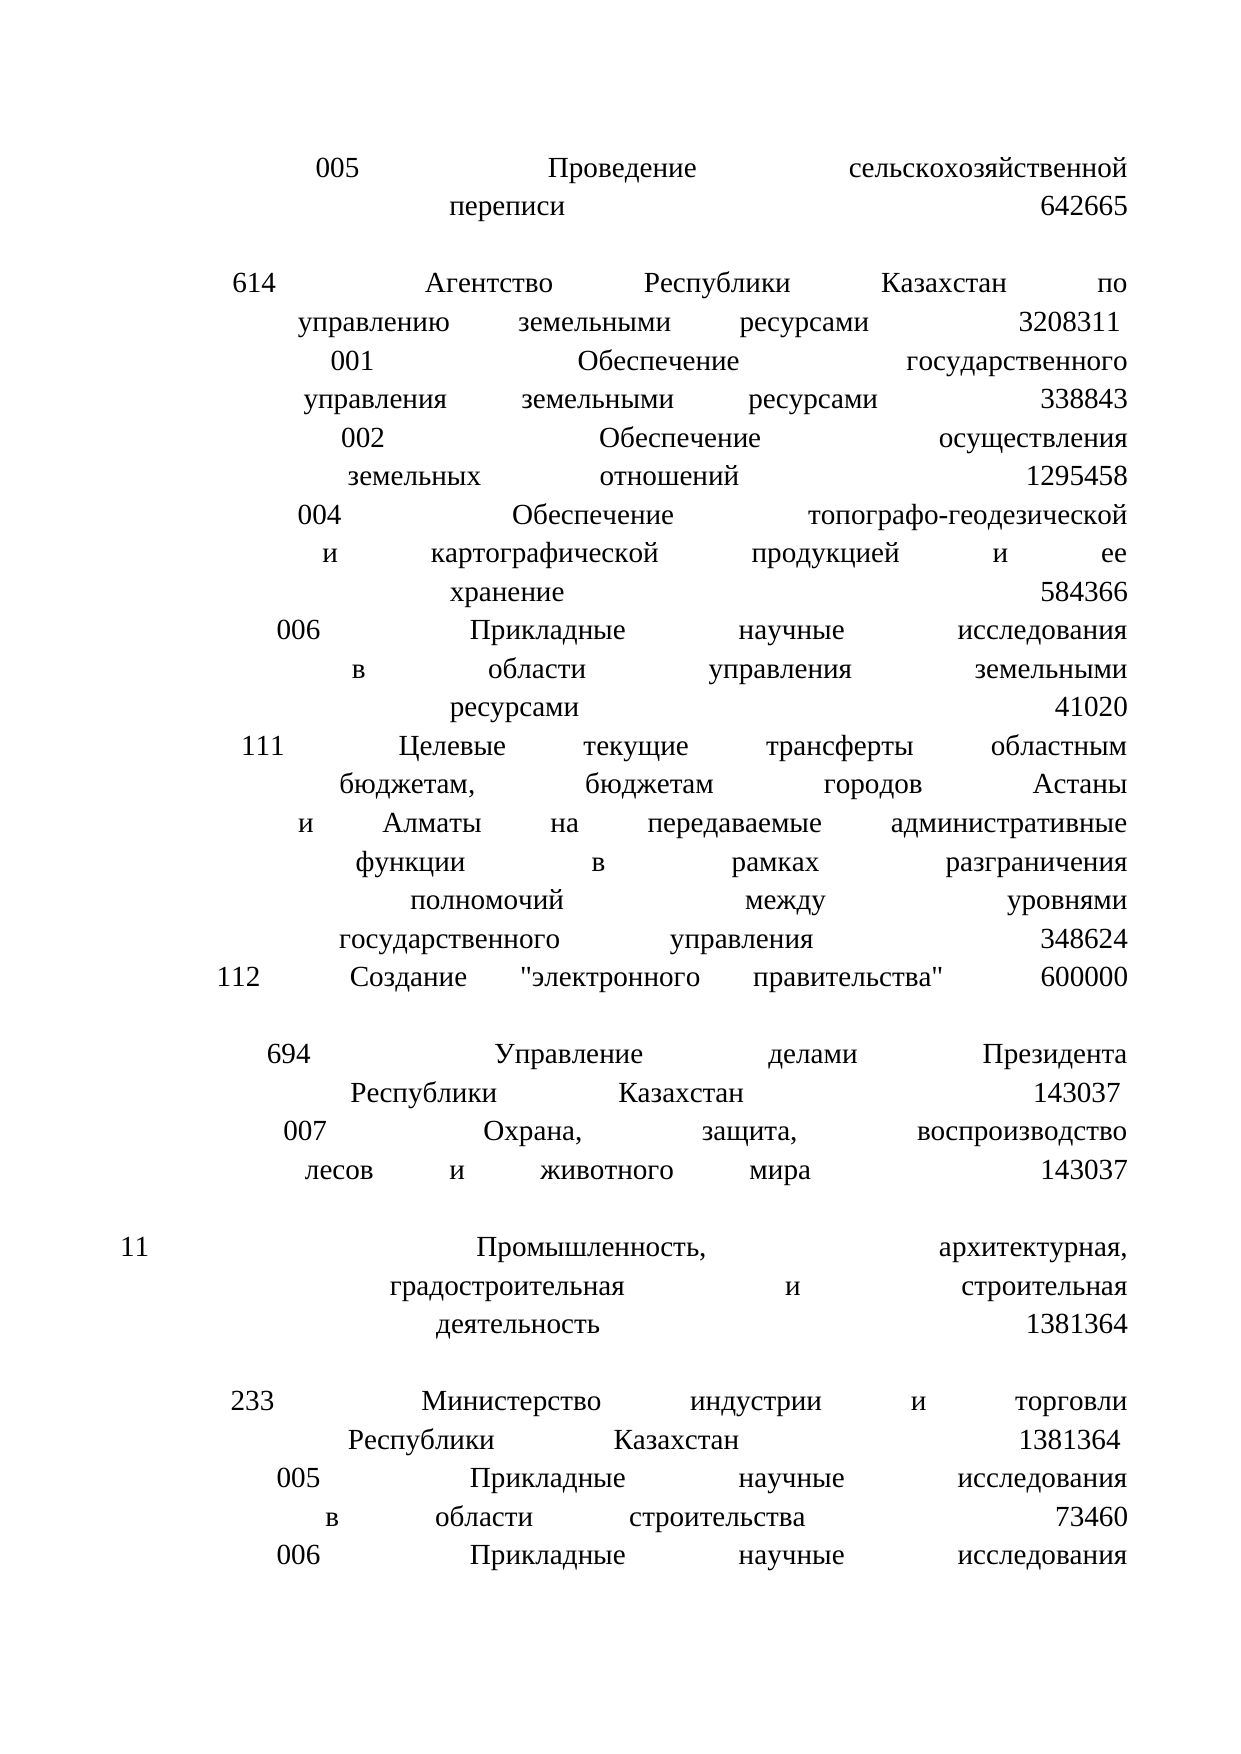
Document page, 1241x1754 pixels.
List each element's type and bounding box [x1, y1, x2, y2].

text [112, 150, 1128, 1571]
